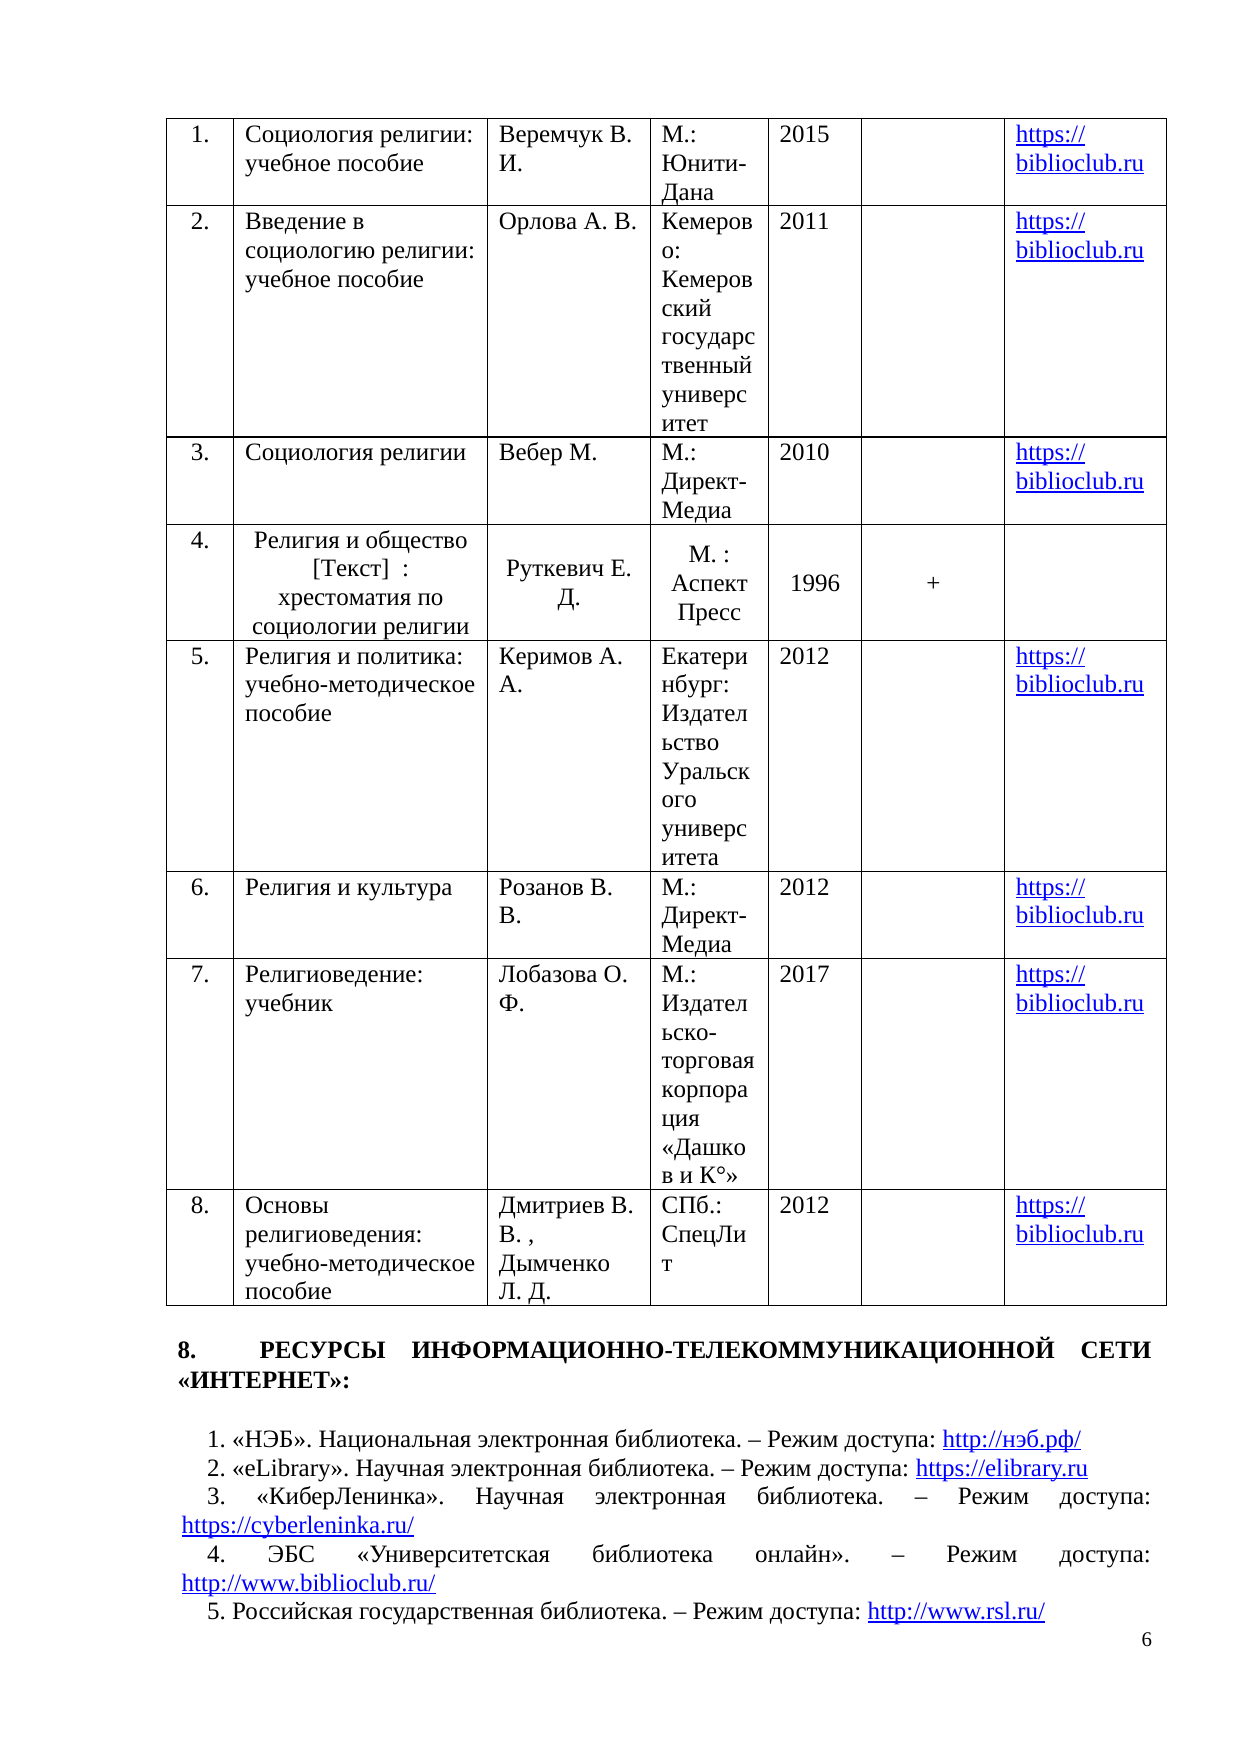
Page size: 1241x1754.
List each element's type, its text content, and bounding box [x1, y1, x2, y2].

table_cell Религиоведение: учебник [234, 959, 487, 1189]
table_cell 2. [167, 206, 233, 436]
table_cell [862, 119, 1004, 205]
table_cell Введение в социологию религии: учебное пособие [234, 206, 487, 436]
table_cell СПб.: СпецЛит [651, 1190, 768, 1305]
text 2. «eLibrary». Научная электронная библиотека. – Режим доступа: https://elibrary.ru [181, 1453, 1152, 1481]
table_cell 2012 [769, 1190, 861, 1305]
table_cell М.: Юнити-Дана [651, 119, 768, 205]
table_cell https://biblioclub.ru [1005, 641, 1166, 871]
table_cell Социология религии: учебное пособие [234, 119, 487, 205]
list Ресурсы информационно-телекоммуникационной сети «Интернет»: [177, 1335, 1152, 1394]
table_cell М.: Издательско-торговая корпорация «Дашков и К°» [651, 959, 768, 1189]
table_cell Екатеринбург: Издательство Уральского университета [651, 641, 768, 871]
table_cell Кемерово: Кемеровский государственный университет [651, 206, 768, 436]
table_cell [862, 206, 1004, 436]
table_cell [862, 438, 1004, 524]
table_cell [1005, 525, 1166, 640]
table_cell [862, 959, 1004, 1189]
table_cell Дмитриев В. В. , Дымченко Л. Д. [488, 1190, 650, 1305]
table_cell Социология религии [234, 438, 487, 524]
table_cell Религия и культура [234, 872, 487, 958]
table_cell [862, 641, 1004, 871]
table_cell 1996 [769, 525, 861, 640]
table_cell 2012 [769, 872, 861, 958]
table_cell [862, 872, 1004, 958]
table_cell 4. [167, 525, 233, 640]
table_cell М.: Директ-Медиа [651, 438, 768, 524]
table_cell Руткевич Е. Д. [488, 525, 650, 640]
table_cell Лобазова О. Ф. [488, 959, 650, 1189]
table_cell Религия и общество [Текст] : хрестоматия по социологии религии [234, 525, 487, 640]
table_cell 3. [167, 438, 233, 524]
table_cell + [862, 525, 1004, 640]
table_cell Орлова А. В. [488, 206, 650, 436]
text 3. «КиберЛенинка». Научная электронная библиотека. – Режим доступа: https://cyberleninka.ru/ [181, 1481, 1152, 1539]
table_cell 2015 [769, 119, 861, 205]
table_cell 2011 [769, 206, 861, 436]
table_cell 2017 [769, 959, 861, 1189]
table_cell М. : Аспект Пресс [651, 525, 768, 640]
text 5. Российская государственная библиотека. – Режим доступа: http://www.rsl.ru/ [181, 1596, 1152, 1625]
table_cell Вебер М. [488, 438, 650, 524]
table_cell https://biblioclub.ru [1005, 119, 1166, 205]
table_cell Основы религиоведения: учебно-методическое пособие [234, 1190, 487, 1305]
table_cell Розанов В. В. [488, 872, 650, 958]
table_cell https://biblioclub.ru [1005, 959, 1166, 1189]
table_cell 1. [167, 119, 233, 205]
table_cell https://biblioclub.ru [1005, 1190, 1166, 1305]
table_cell 2012 [769, 641, 861, 871]
text 1. «НЭБ». Национальная электронная библиотека. – Режим доступа: http://нэб.рф/ [181, 1424, 1152, 1453]
table_cell https://biblioclub.ru [1005, 206, 1166, 436]
text 4. ЭБС «Университетская библиотека онлайн». – Режим доступа: http://www.biblioclub.ru/ [181, 1539, 1152, 1596]
table_cell Керимов А. А. [488, 641, 650, 871]
table_cell https://biblioclub.ru [1005, 872, 1166, 958]
table_cell 7. [167, 959, 233, 1189]
table_cell 8. [167, 1190, 233, 1305]
table_cell Религия и политика: учебно-методическое пособие [234, 641, 487, 871]
table_cell М.: Директ-Медиа [651, 872, 768, 958]
table_cell Веремчук В. И. [488, 119, 650, 205]
table_cell https://biblioclub.ru [1005, 438, 1166, 524]
table_cell [862, 1190, 1004, 1305]
table_cell 6. [167, 872, 233, 958]
table_cell 5. [167, 641, 233, 871]
table_cell 2010 [769, 438, 861, 524]
